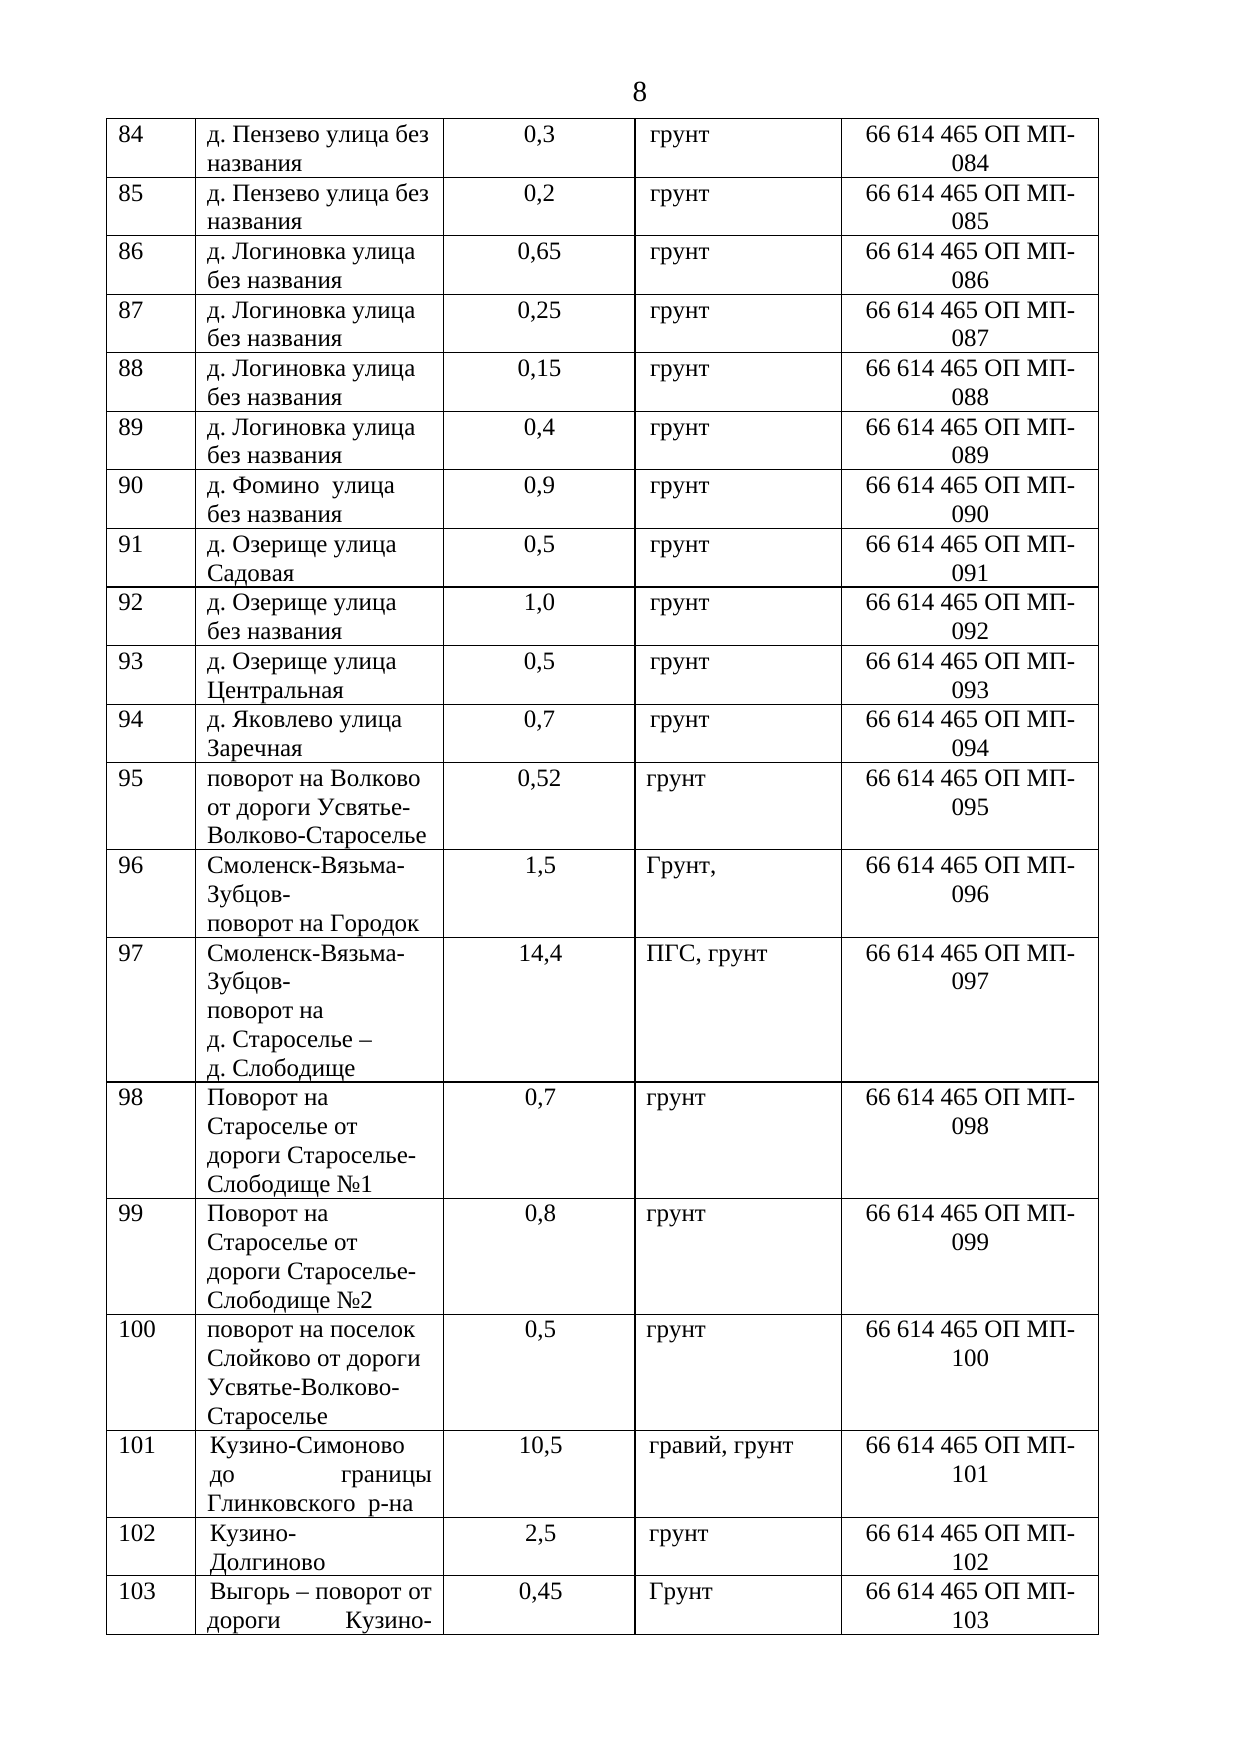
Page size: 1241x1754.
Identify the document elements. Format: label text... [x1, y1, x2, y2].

table_cell 66 614 465 ОП МП-099 [842, 1199, 1098, 1313]
table_cell 86 [107, 236, 195, 294]
table_cell д. Пензево улица без названия [196, 178, 443, 235]
table_cell 66 614 465 ОП МП-097 [842, 938, 1098, 1081]
table_cell грунт [636, 295, 841, 352]
table_cell 0,15 [444, 353, 634, 411]
table_cell грунт [636, 529, 841, 586]
table_cell 66 614 465 ОП МП-086 [842, 236, 1098, 294]
table_cell 93 [107, 646, 195, 703]
table_cell грунт [636, 236, 841, 294]
table_cell Грунт, [636, 850, 841, 937]
table_cell Поворот на Староселье от дороги Староселье-Слободище №2 [196, 1199, 443, 1313]
table_cell грунт [636, 119, 841, 177]
table_cell 101 [107, 1431, 195, 1517]
table_cell Кузино- Долгиново [196, 1518, 443, 1575]
table_cell 103 [107, 1576, 195, 1634]
table_cell ПГС, грунт [636, 938, 841, 1081]
table_cell 66 614 465 ОП МП-093 [842, 646, 1098, 703]
table_cell 88 [107, 353, 195, 411]
table_cell 96 [107, 850, 195, 937]
table_cell 66 614 465 ОП МП-100 [842, 1315, 1098, 1429]
table_cell грунт [636, 1315, 841, 1429]
table_cell 66 614 465 ОП МП-101 [842, 1431, 1098, 1517]
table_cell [842, 1576, 1098, 1634]
table_cell грунт [636, 1083, 841, 1197]
table_cell д. Логиновка улица без названия [196, 412, 443, 469]
table_cell 66 614 465 ОП МП-090 [842, 470, 1098, 528]
table_cell 0,7 [444, 705, 634, 762]
table_cell 66 614 465 ОП МП-088 [842, 353, 1098, 411]
table_cell грунт [636, 588, 841, 645]
table_cell д. Яковлево улица Заречная [196, 705, 443, 762]
table_cell грунт [636, 1199, 841, 1313]
table_cell 1,0 [444, 588, 634, 645]
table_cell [196, 1576, 443, 1634]
table_cell 91 [107, 529, 195, 586]
table_cell 66 614 465 ОП МП-087 [842, 295, 1098, 352]
table_cell 95 [107, 763, 195, 849]
table_cell 66 614 465 ОП МП-094 [842, 705, 1098, 762]
table_cell Смоленск-Вязьма-Зубцов- поворот на Городок [196, 850, 443, 937]
table_cell 0,5 [444, 529, 634, 586]
table_cell 0,5 [444, 646, 634, 703]
table_cell 66 614 465 ОП МП-084 [842, 119, 1098, 177]
table_cell грунт [636, 353, 841, 411]
table_cell грунт [636, 646, 841, 703]
table_cell 94 [107, 705, 195, 762]
table_cell 1,5 [444, 850, 634, 937]
table_cell 0,45 [444, 1576, 634, 1634]
table_cell 0,7 [444, 1083, 634, 1197]
table_cell грунт [636, 705, 841, 762]
table_cell 66 614 465 ОП МП-098 [842, 1083, 1098, 1197]
table_cell 84 [107, 119, 195, 177]
table_cell грунт [636, 470, 841, 528]
table_cell 102 [107, 1518, 195, 1575]
table_cell д. Логиновка улица без названия [196, 295, 443, 352]
table_cell 66 614 465 ОП МП-096 [842, 850, 1098, 937]
table_cell 0,8 [444, 1199, 634, 1313]
table_cell грунт [636, 412, 841, 469]
table_cell 0,25 [444, 295, 634, 352]
table_cell 85 [107, 178, 195, 235]
table_cell 90 [107, 470, 195, 528]
table_cell гравий, грунт [636, 1431, 841, 1517]
table_cell 0,9 [444, 470, 634, 528]
table_cell д. Озерище улица без названия [196, 588, 443, 645]
table_cell 66 614 465 ОП МП-091 [842, 529, 1098, 586]
table_cell д. Логиновка улица без названия [196, 236, 443, 294]
table_cell поворот на Волково от дороги Усвятье-Волково-Староселье [196, 763, 443, 849]
table_cell 99 [107, 1199, 195, 1313]
table_cell поворот на поселок Слойково от дороги Усвятье-Волково-Староселье [196, 1315, 443, 1429]
table_cell 0,65 [444, 236, 634, 294]
table_cell 87 [107, 295, 195, 352]
table_cell 66 614 465 ОП МП-092 [842, 588, 1098, 645]
table_cell 0,2 [444, 178, 634, 235]
table_cell д. Фомино улица без названия [196, 470, 443, 528]
table_cell Кузино-Симоново до границы Глинковского р-на [196, 1431, 443, 1517]
table_cell 0,52 [444, 763, 634, 849]
table_cell 0,3 [444, 119, 634, 177]
table_cell 92 [107, 588, 195, 645]
table_cell д. Озерище улица Центральная [196, 646, 443, 703]
table_cell д. Озерище улица Садовая [196, 529, 443, 586]
table_cell Грунт [636, 1576, 841, 1634]
table_cell 14,4 [444, 938, 634, 1081]
table_cell Смоленск-Вязьма-Зубцов- поворот на д. Староселье – д. Слободище [196, 938, 443, 1081]
table_cell 98 [107, 1083, 195, 1197]
table_cell Поворот на Староселье от дороги Староселье-Слободище №1 [196, 1083, 443, 1197]
table_cell 66 614 465 ОП МП-089 [842, 412, 1098, 469]
table_cell 66 614 465 ОП МП-085 [842, 178, 1098, 235]
table_cell 66 614 465 ОП МП-095 [842, 763, 1098, 849]
table_cell 97 [107, 938, 195, 1081]
table_cell грунт [636, 763, 841, 849]
table_cell 89 [107, 412, 195, 469]
table_cell 10,5 [444, 1431, 634, 1517]
table_cell грунт [636, 178, 841, 235]
table_cell 0,5 [444, 1315, 634, 1429]
table_cell 66 614 465 ОП МП-102 [842, 1518, 1098, 1575]
table_cell грунт [636, 1518, 841, 1575]
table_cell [196, 119, 443, 177]
table_cell 2,5 [444, 1518, 634, 1575]
table_cell д. Логиновка улица без названия [196, 353, 443, 411]
table_cell 100 [107, 1315, 195, 1429]
table_cell 0,4 [444, 412, 634, 469]
